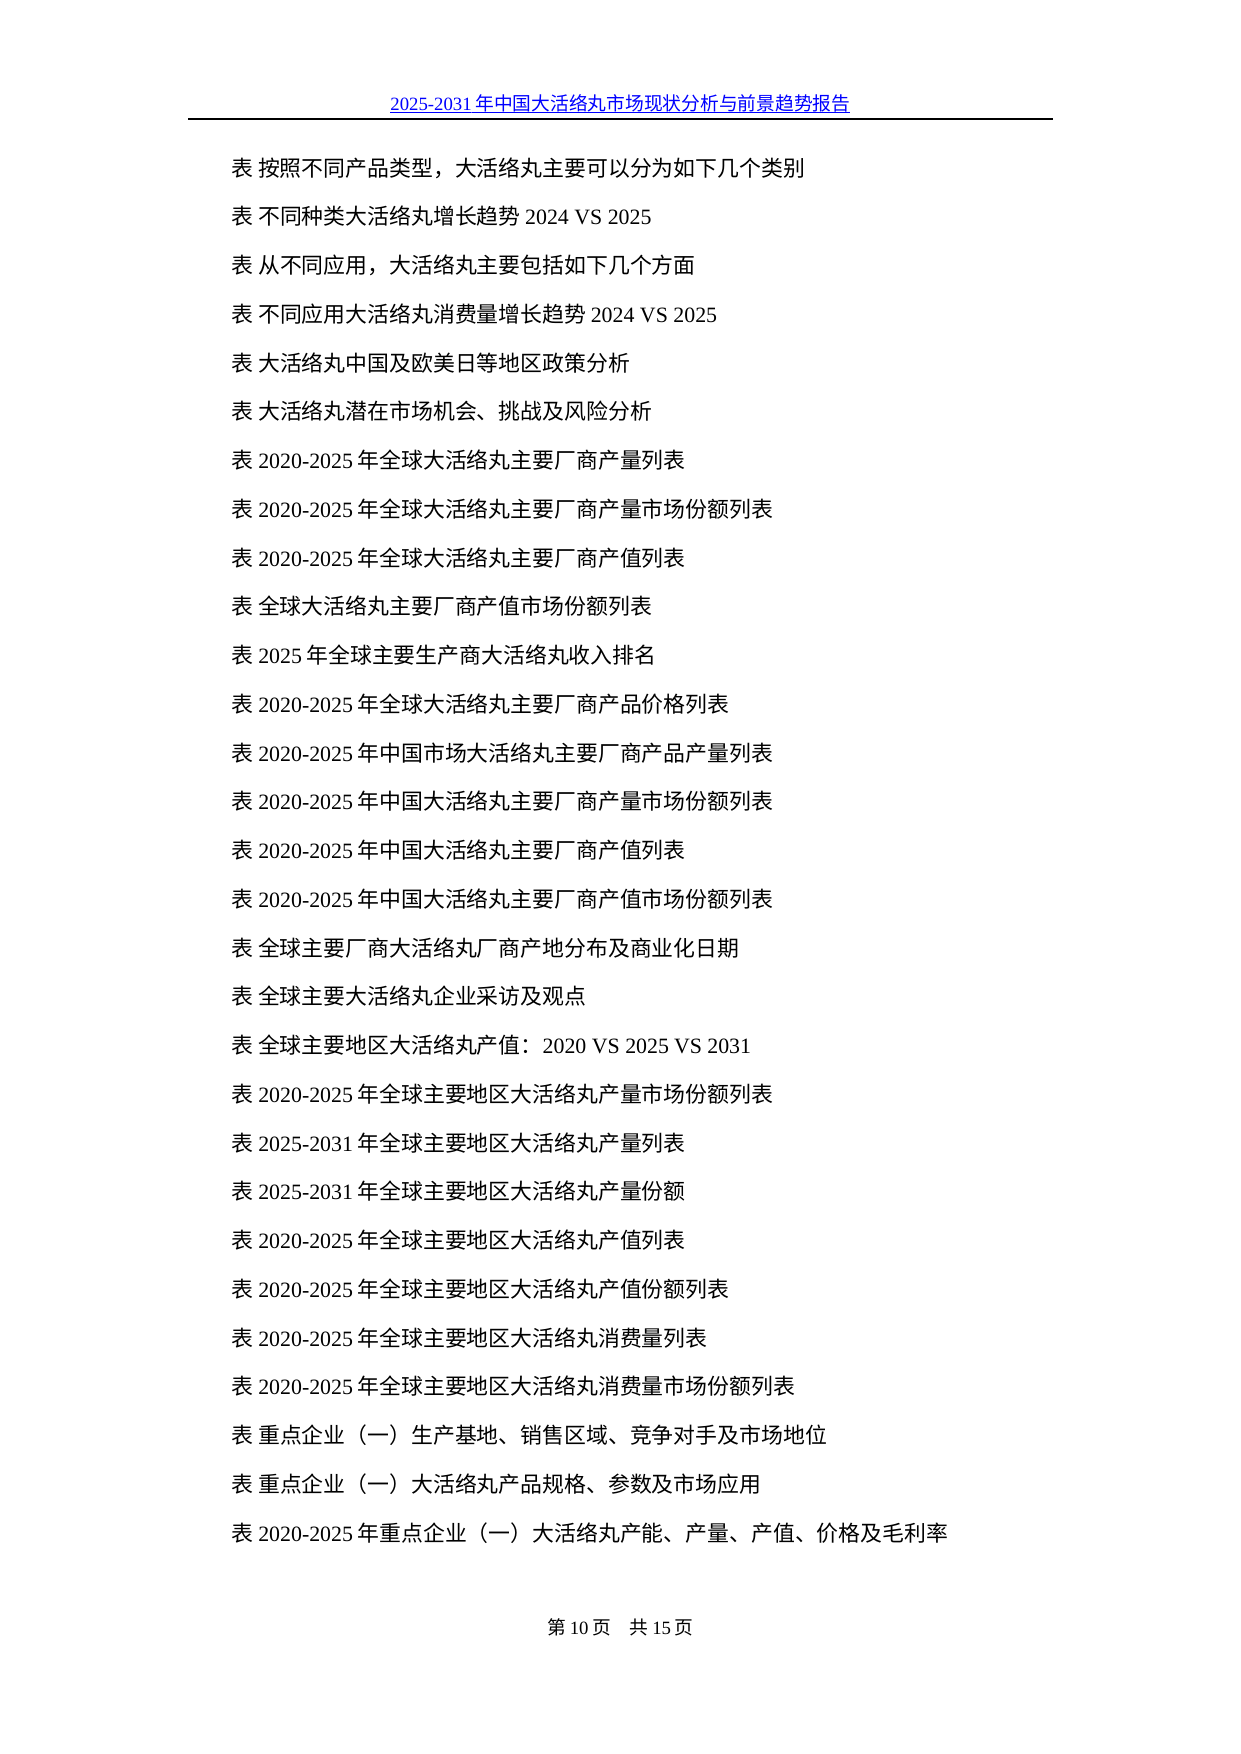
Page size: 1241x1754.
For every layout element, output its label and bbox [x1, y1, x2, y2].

text [187, 150, 1053, 1548]
